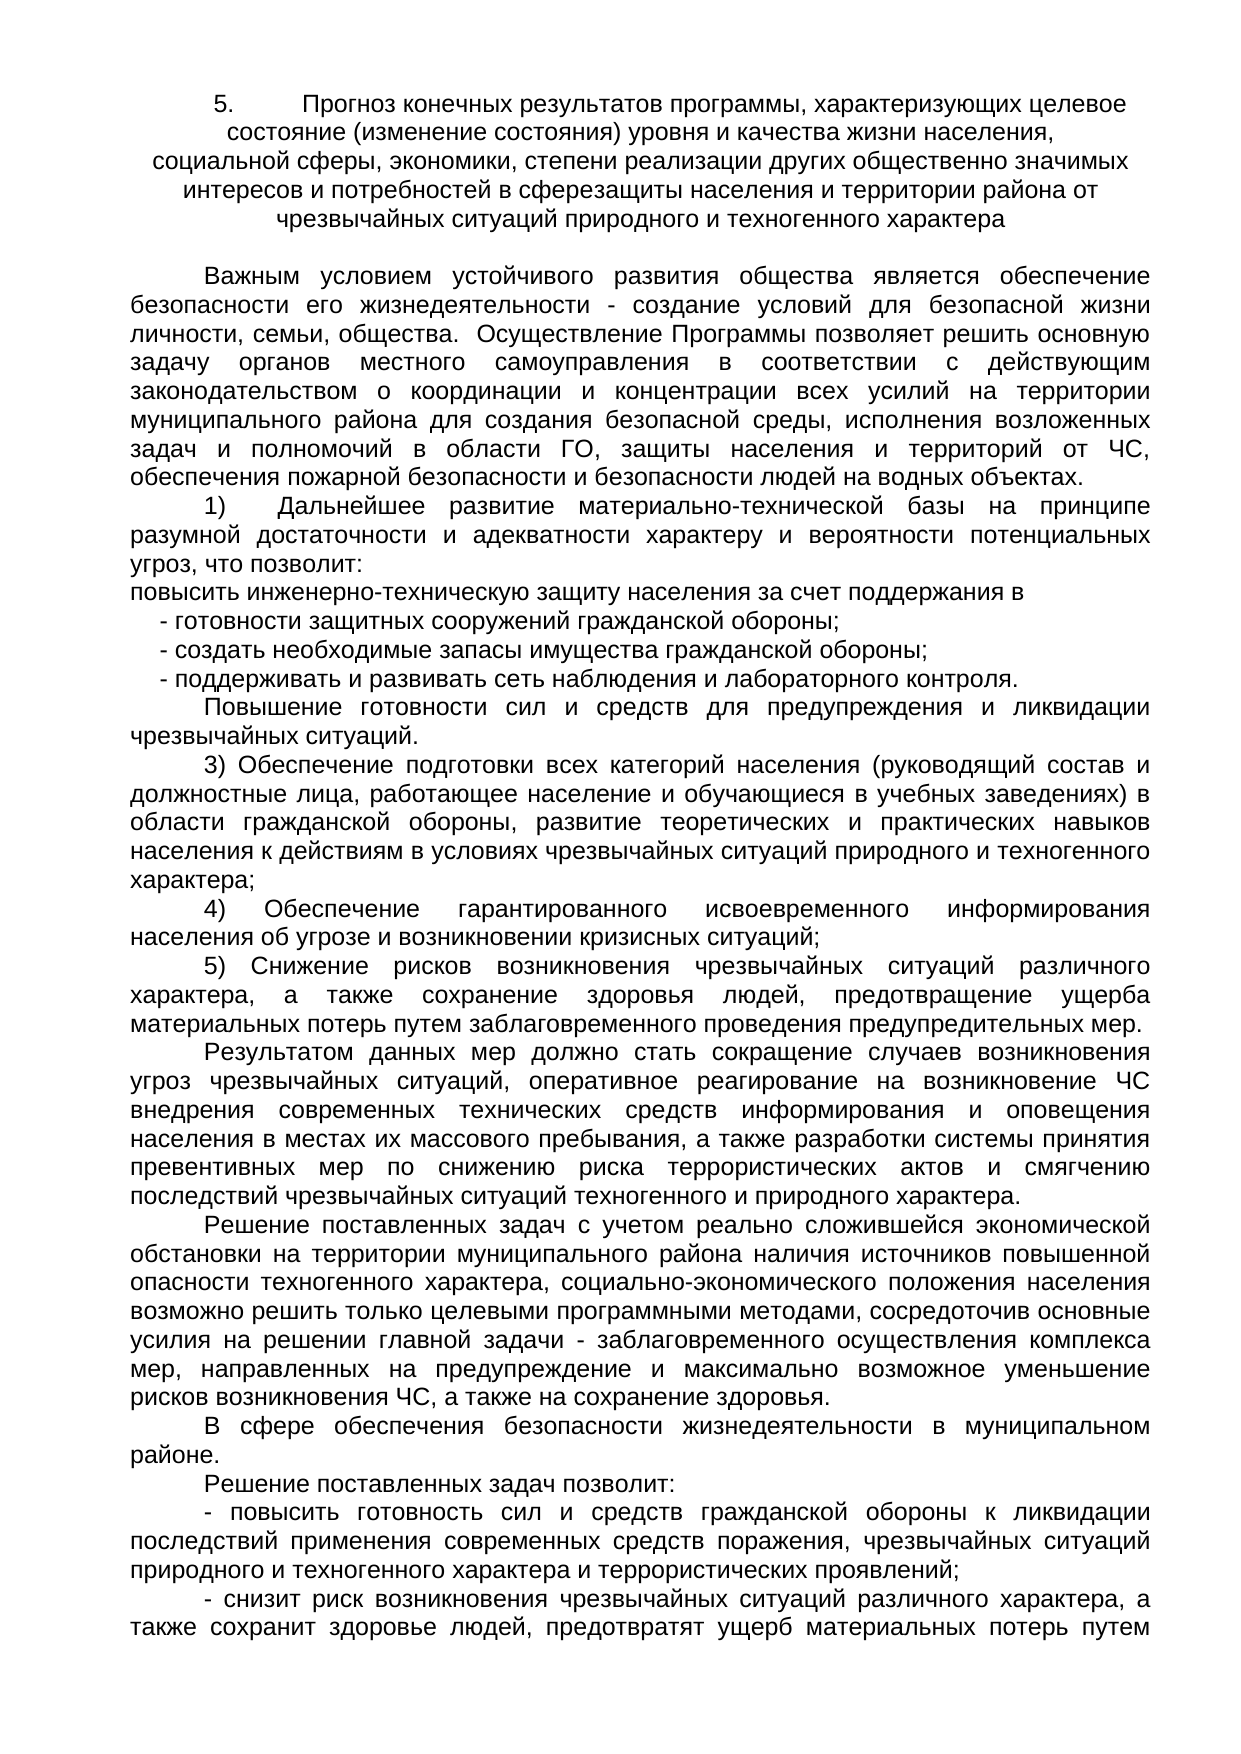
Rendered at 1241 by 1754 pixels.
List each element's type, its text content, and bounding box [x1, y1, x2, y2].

list Дальнейшее развитие материально-технической базы на принципе разумной достаточности и адекватности характеру и вероятности потенциальных угроз, что позволит: [130, 491, 1152, 577]
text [130, 1584, 1152, 1641]
list 3) Обеспечение подготовки всех категорий населения (руководящий состав и должностные лица, работающее население и обучающиеся в учебных заведениях) в области гражданской обороны, развитие теоретических и практических навыков населения к действиям в условиях чрезвычайных ситуаций природного и техногенного характера; [130, 750, 1152, 894]
list - готовности защитных сооружений гражданской обороны; [130, 606, 1152, 635]
text В сфере обеспечения безопасности жизнедеятельности в муниципальном районе. [130, 1411, 1152, 1469]
list Повышение готовности сил и средств для предупреждения и ликвидации чрезвычайных ситуаций. [130, 692, 1152, 750]
list социальной сферы, экономики, степени реализации других общественно значимых интересов и потребностей в сферезащиты населения и территории района от чрезвычайных ситуаций природного и техногенного характера [130, 146, 1152, 232]
text Решение поставленных задач позволит: [130, 1469, 1152, 1497]
list Результатом данных мер должно стать сокращение случаев возникновения угроз чрезвычайных ситуаций, оперативное реагирование на возникновение ЧС внедрения современных технических средств информирования и оповещения населения в местах их массового пребывания, а также разработки системы принятия превентивных мер по снижению риска террористических актов и смягчению последствий чрезвычайных ситуаций техногенного и природного характера. [130, 1037, 1152, 1210]
list 5) Снижение рисков возникновения чрезвычайных ситуаций различного характера, а также сохранение здоровья людей, предотвращение ущерба материальных потерь путем заблаговременного проведения предупредительных мер. [130, 951, 1152, 1037]
list Прогноз конечных результатов программы, характеризующих целевое состояние (изменение состояния) уровня и качества жизни населения, [130, 89, 1152, 146]
list - создать необходимые запасы имущества гражданской обороны; [130, 635, 1152, 664]
list - поддерживать и развивать сеть наблюдения и лабораторного контроля. [130, 664, 1152, 692]
text Решение поставленных задач с учетом реально сложившейся экономической обстановки на территории муниципального района наличия источников повышенной опасности техногенного характера, социально-экономического положения населения возможно решить только целевыми программными методами, сосредоточив основные усилия на решении главной задачи - заблаговременного осуществления комплекса мер, направленных на предупреждение и максимально возможное уменьшение рисков возникновения ЧС, а также на сохранение здоровья. [130, 1210, 1152, 1411]
list 4) Обеспечение гарантированного исвоевременного информирования населения об угрозе и возникновении кризисных ситуаций; [130, 894, 1152, 951]
text повысить инженерно-техническую защиту населения за счет поддержания в [130, 577, 1152, 606]
list Важным условием устойчивого развития общества является обеспечение безопасности его жизнедеятельности - создание условий для безопасной жизни личности, семьи, общества. Осуществление Программы позволяет решить основную задачу органов местного самоуправления в соответствии с действующим законодательством о координации и концентрации всех усилий на территории муниципального района для создания безопасной среды, исполнения возложенных задач и полномочий в области ГО, защиты населения и территорий от ЧС, обеспечения пожарной безопасности и безопасности людей на водных объектах. [130, 261, 1152, 491]
text - повысить готовность сил и средств гражданской обороны к ликвидации последствий применения современных средств поражения, чрезвычайных ситуаций природного и техногенного характера и террористических проявлений; [130, 1497, 1152, 1584]
